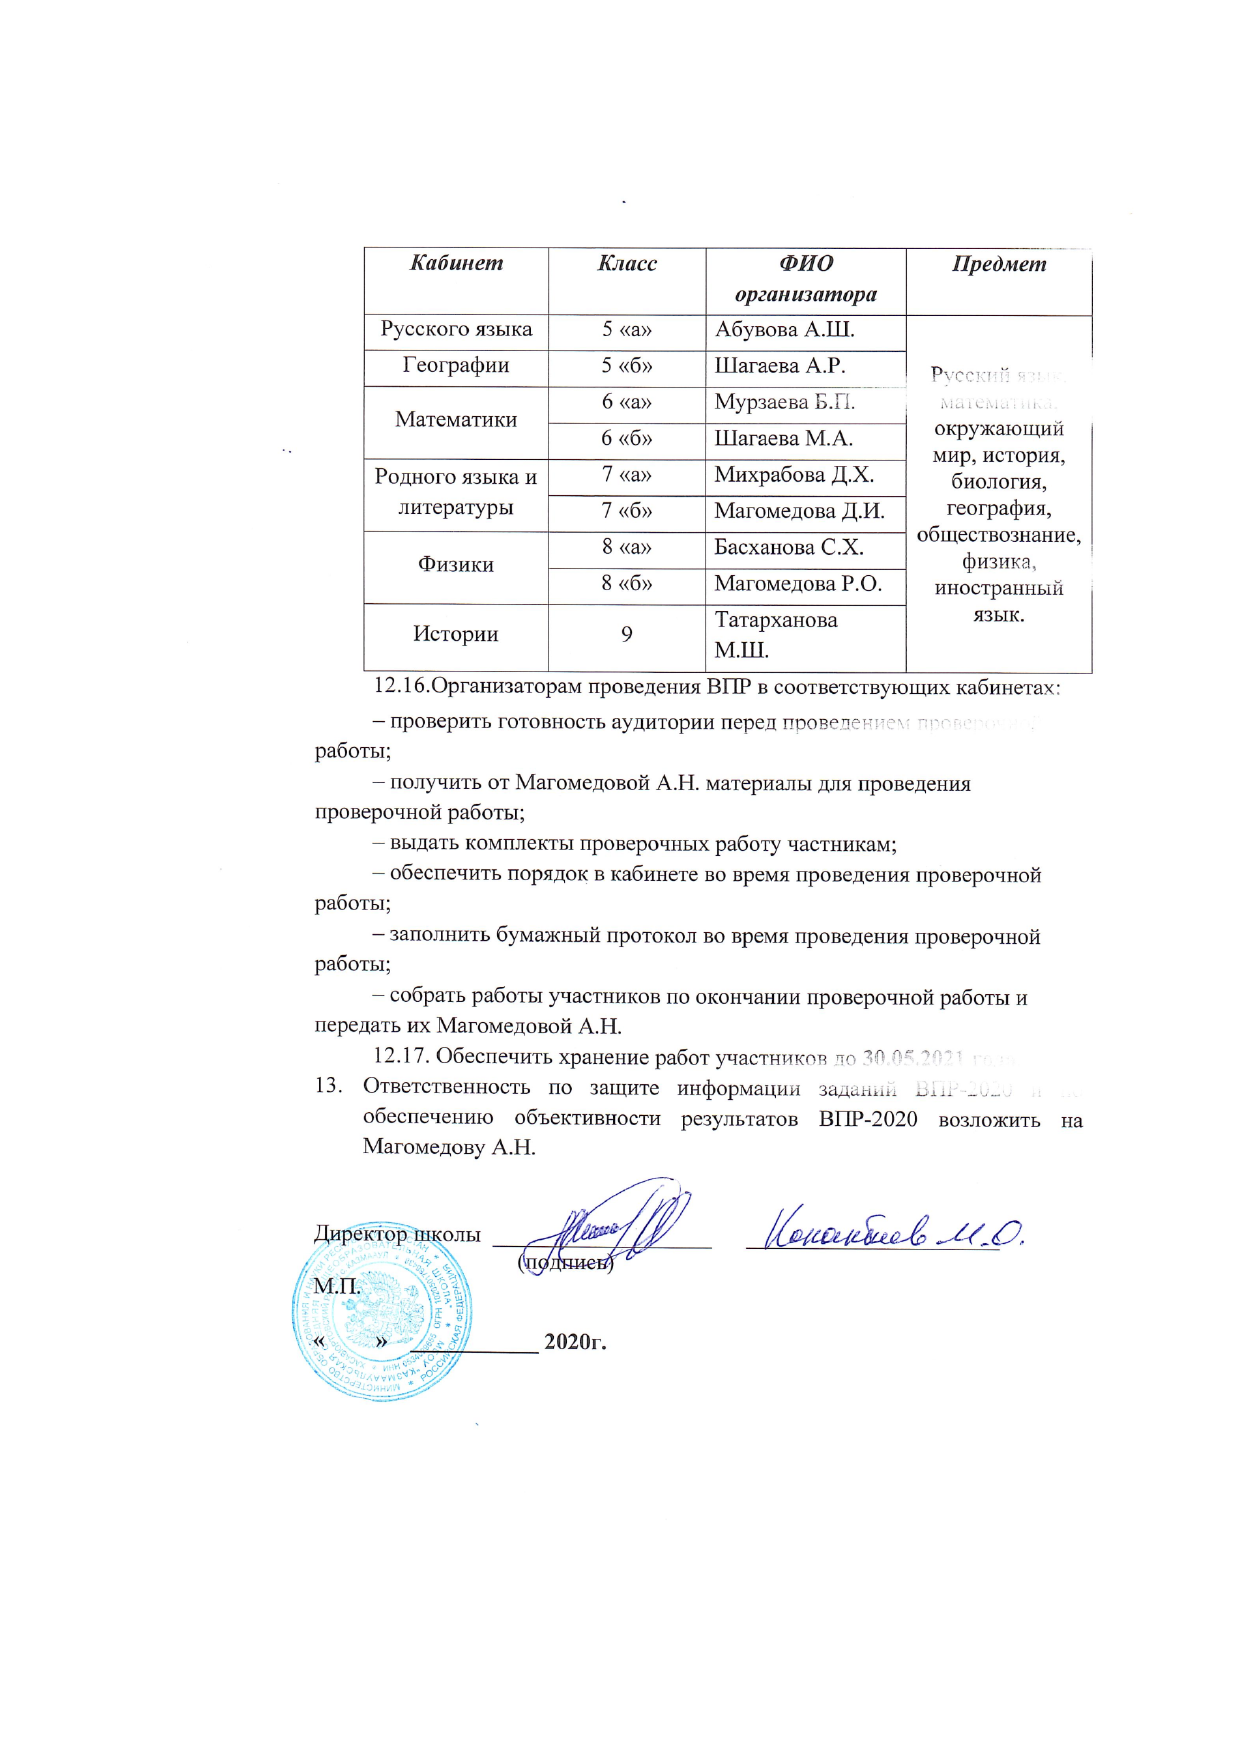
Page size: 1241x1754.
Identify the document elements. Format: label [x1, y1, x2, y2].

picture [177, 151, 1152, 1531]
